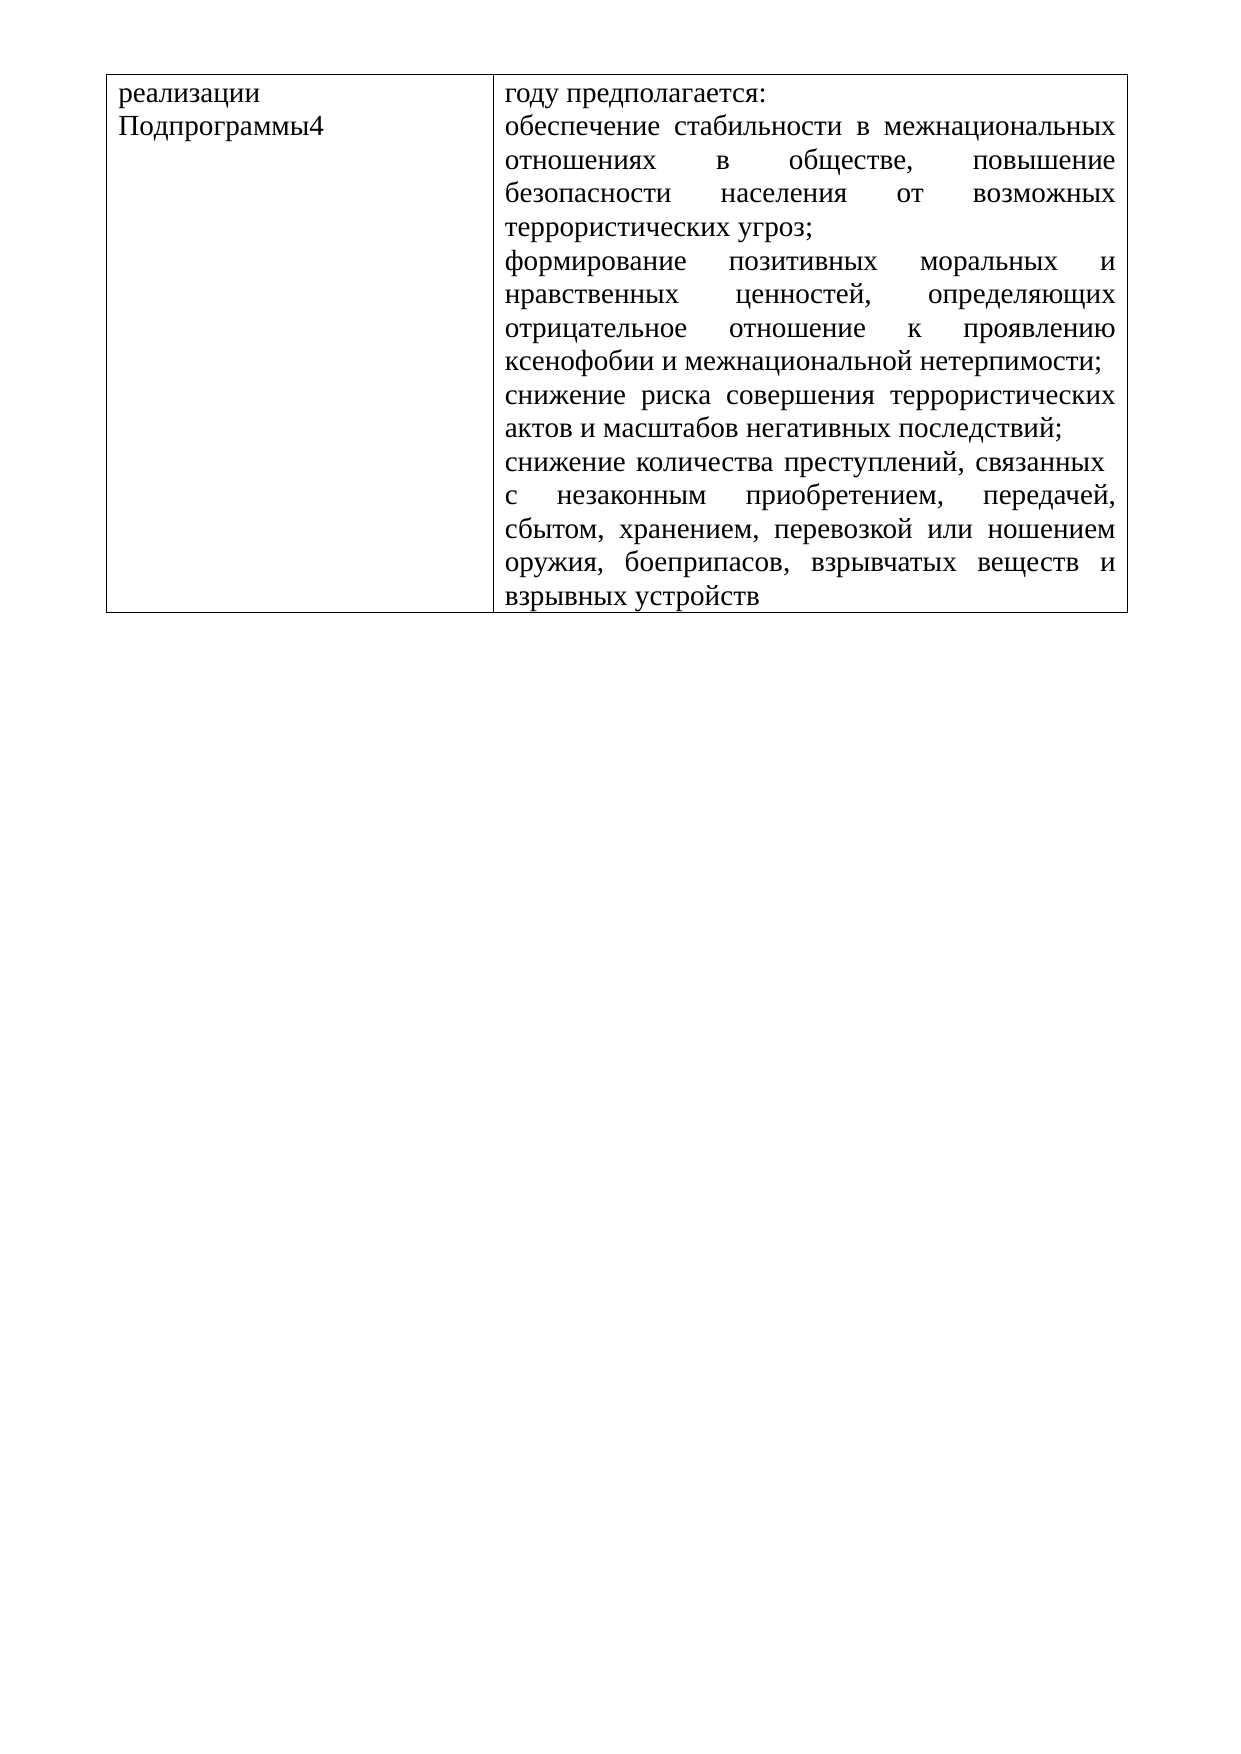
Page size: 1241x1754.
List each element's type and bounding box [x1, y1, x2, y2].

table_cell [494, 75, 1127, 612]
table_cell [107, 75, 493, 612]
